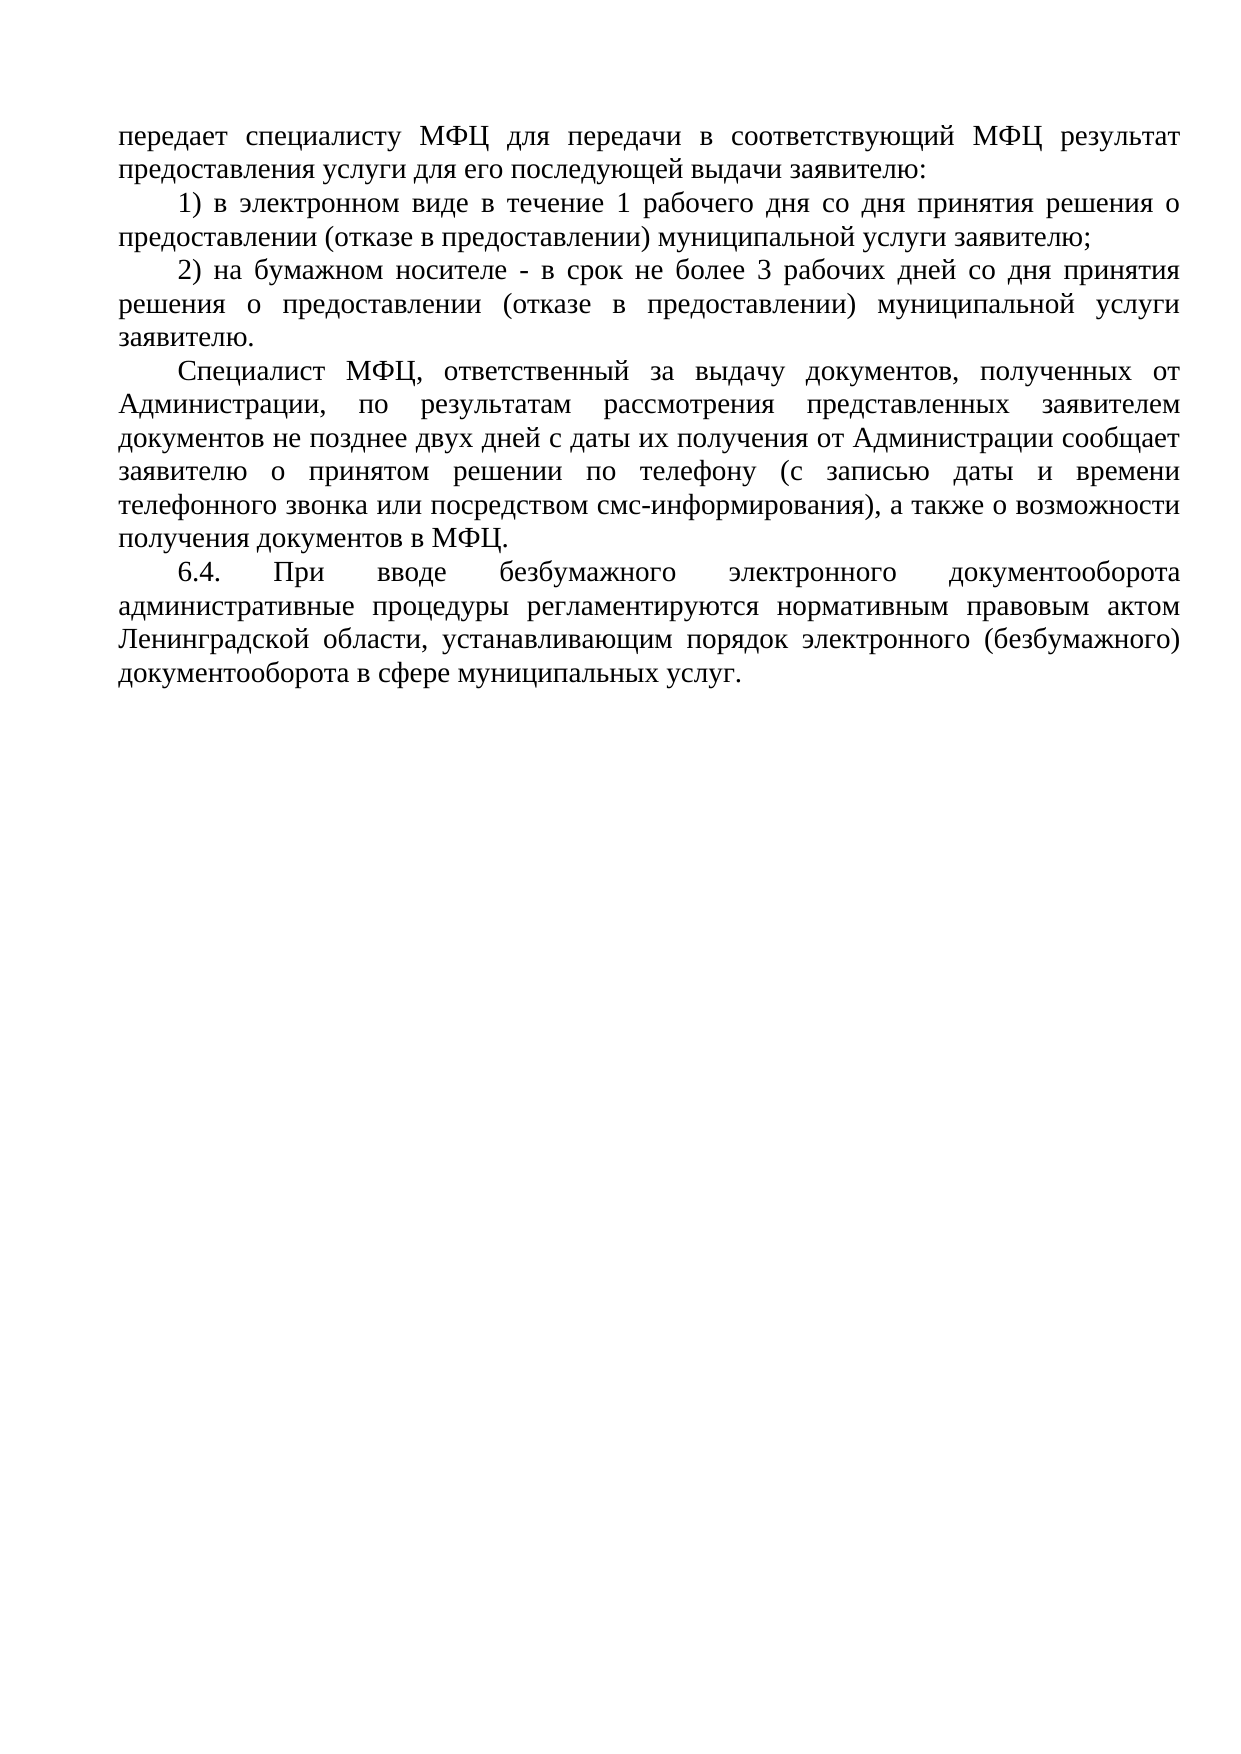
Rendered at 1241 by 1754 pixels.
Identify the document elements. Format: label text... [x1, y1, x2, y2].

text Специалист МФЦ, ответственный за выдачу документов, полученных от Администрации, по результатам рассмотрения представленных заявителем документов не позднее двух дней с даты их получения от Администрации сообщает заявителю о принятом решении по телефону (с записью даты и времени телефонного звонка или посредством смс-информирования), а также о возможности получения документов в МФЦ. [118, 353, 1181, 554]
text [118, 118, 1181, 185]
text 1) в электронном виде в течение 1 рабочего дня со дня принятия решения о предоставлении (отказе в предоставлении) муниципальной услуги заявителю; [118, 185, 1181, 252]
text 6.4. При вводе безбумажного электронного документооборота административные процедуры регламентируются нормативным правовым актом Ленинградской области, устанавливающим порядок электронного (безбумажного) документооборота в сфере муниципальных услуг. [118, 554, 1181, 688]
text 2) на бумажном носителе - в срок не более 3 рабочих дней со дня принятия решения о предоставлении (отказе в предоставлении) муниципальной услуги заявителю. [118, 252, 1181, 353]
